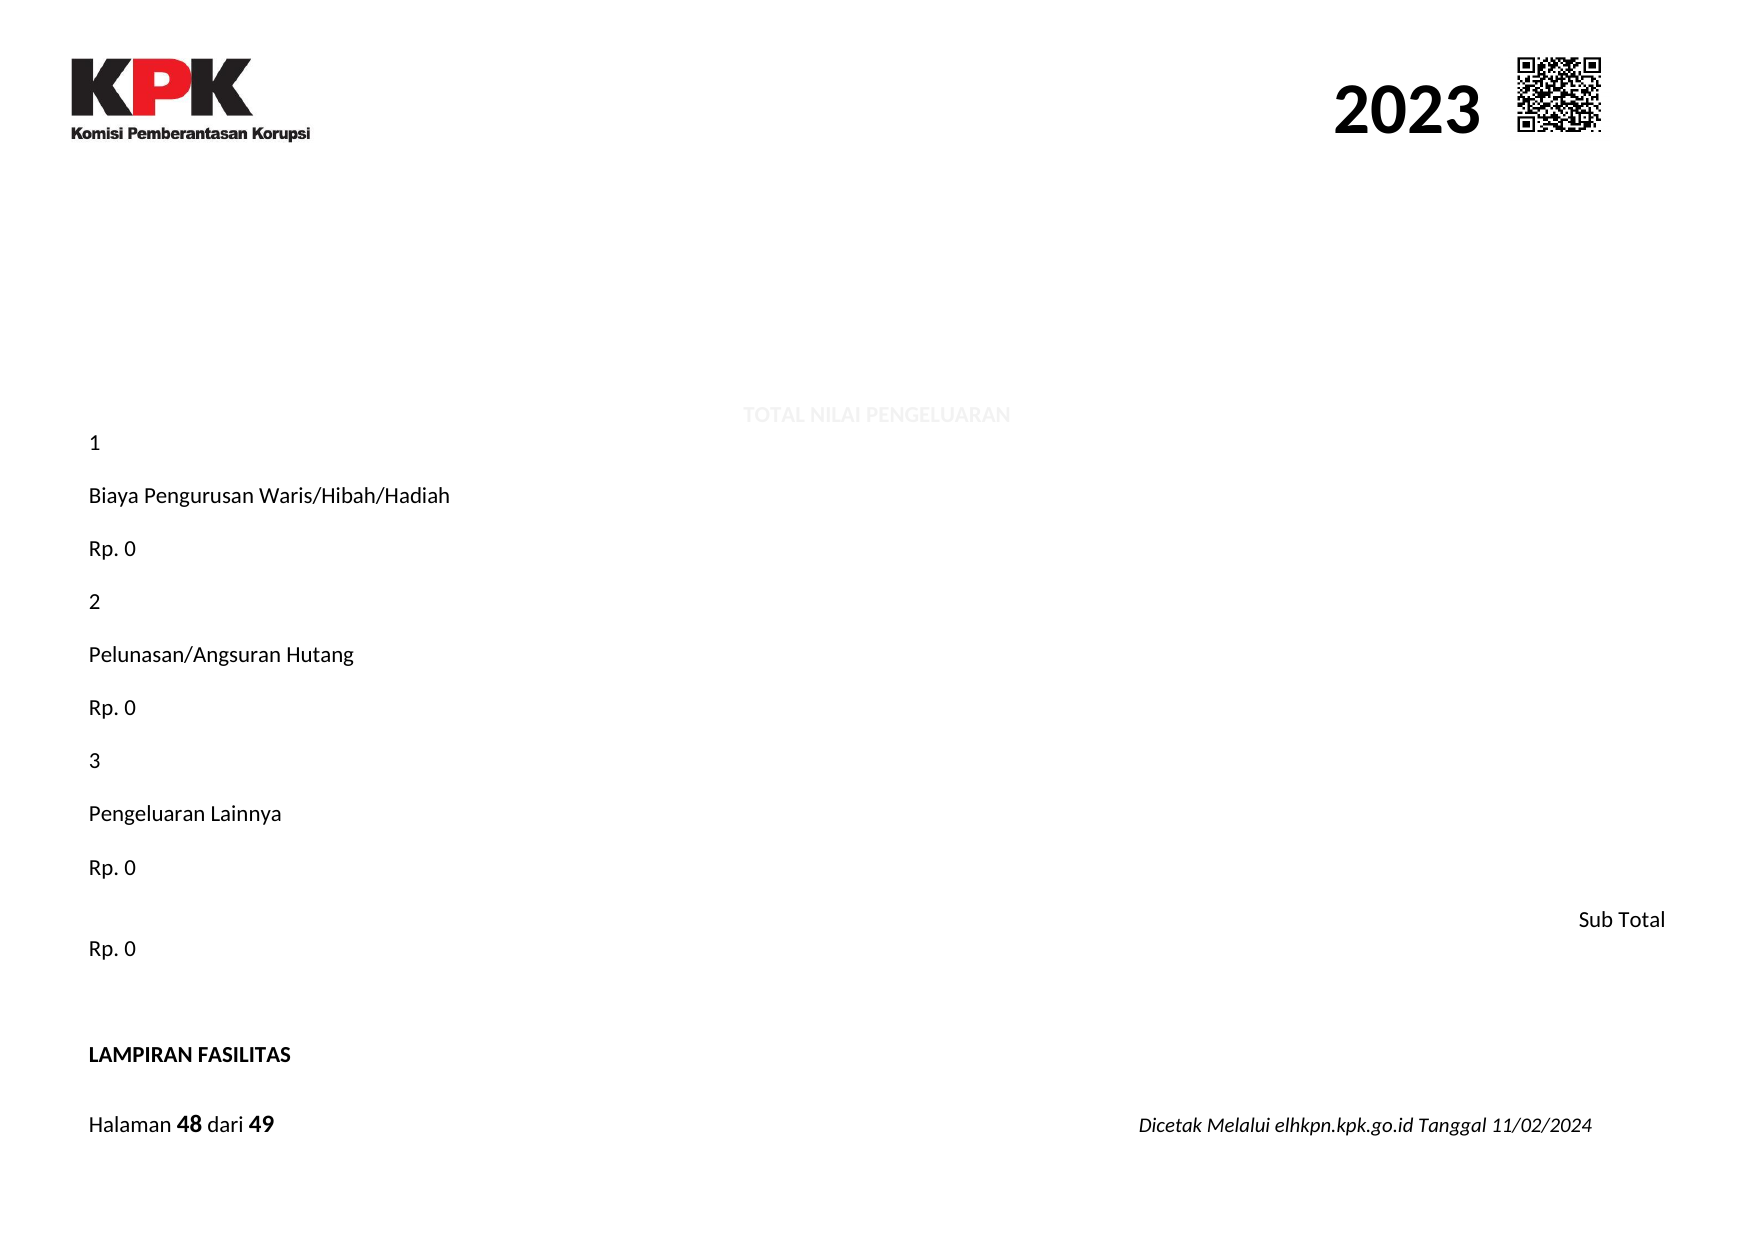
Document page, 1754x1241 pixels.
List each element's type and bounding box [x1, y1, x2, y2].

picture [1507, 48, 1611, 141]
picture [58, 49, 316, 147]
